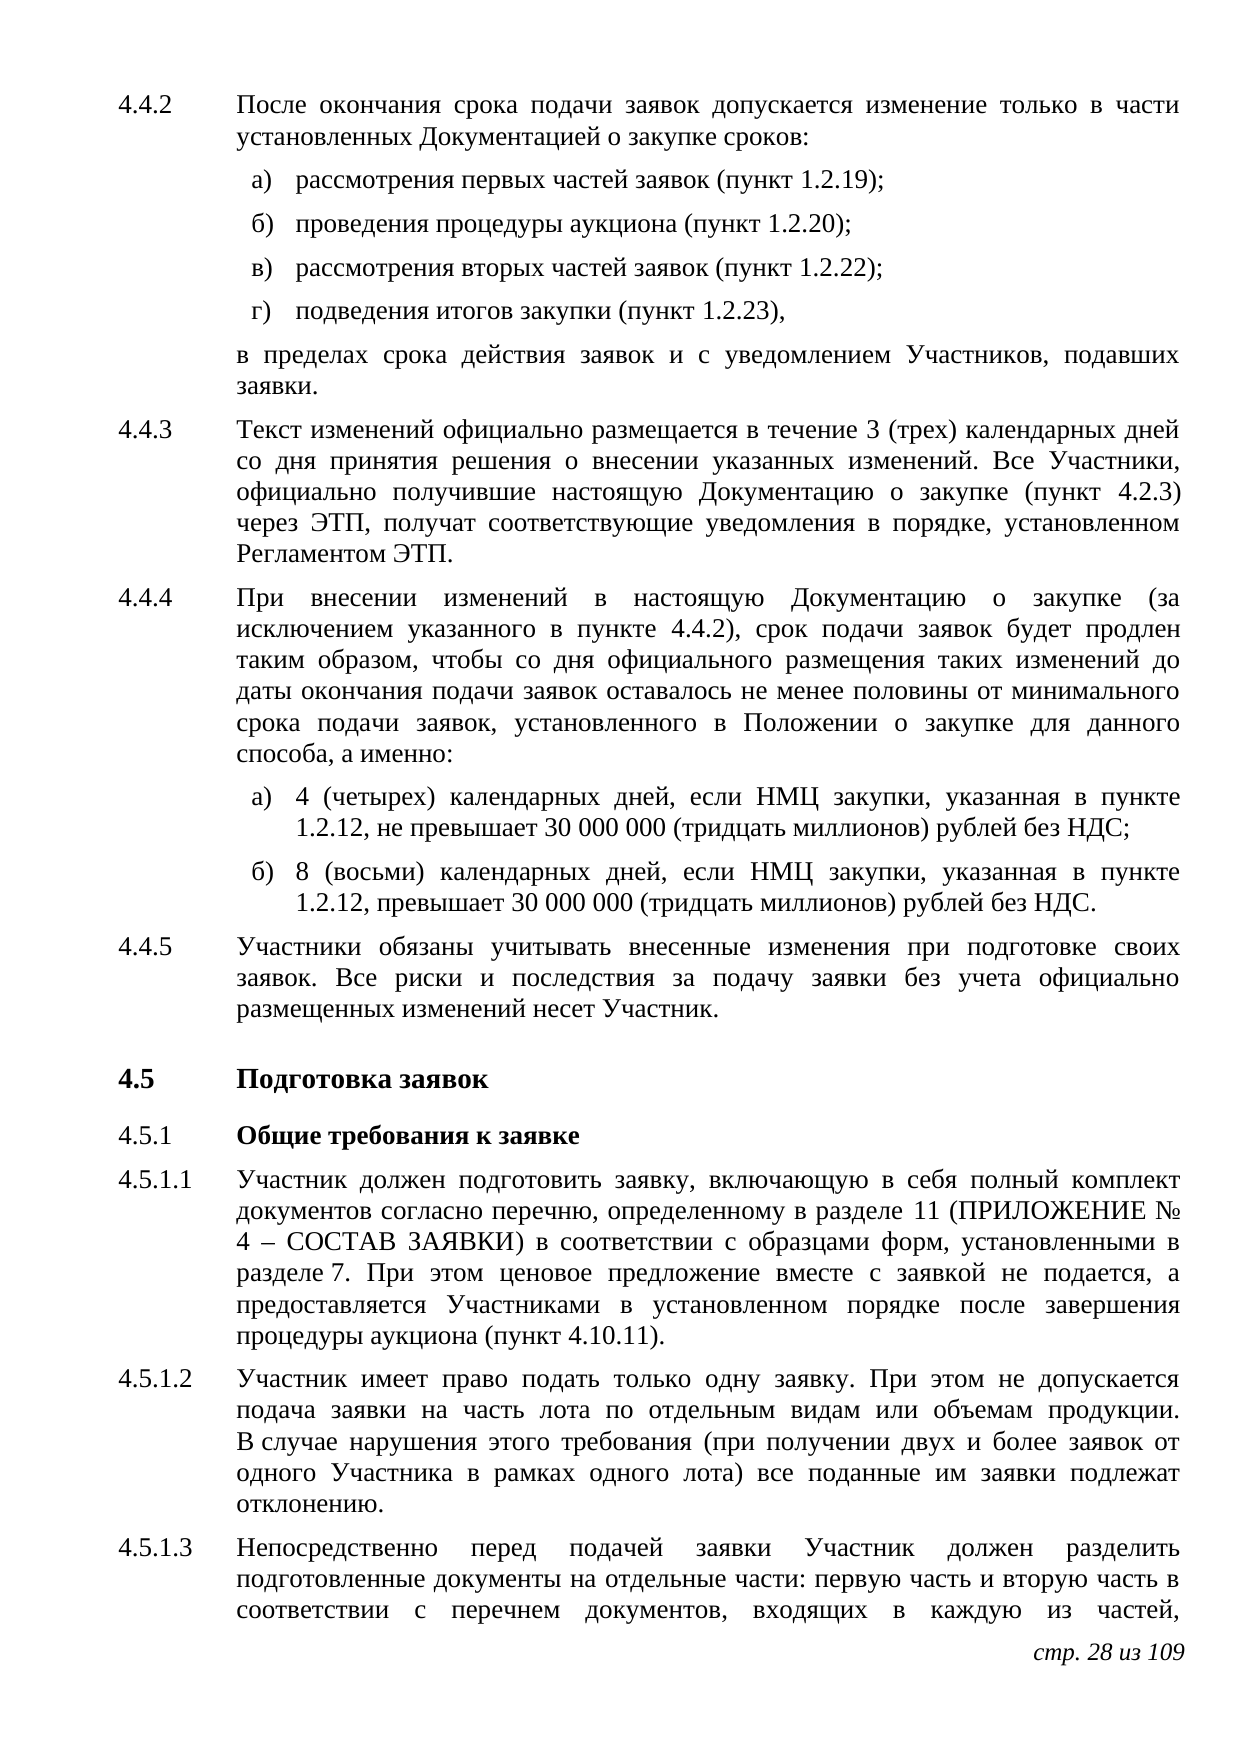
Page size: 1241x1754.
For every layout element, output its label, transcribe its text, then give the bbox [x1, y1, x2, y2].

list Участник имеет право подать только одну заявку. При этом не допускается подача заявки на часть лота по отдельным видам или объемам продукции. В случае нарушения этого требования (при получении двух и более заявок от одного Участника в рамках одного лота) все поданные им заявки подлежат отклонению. [118, 1362, 1181, 1518]
list рассмотрения первых частей заявок (пункт 1.2.19); [251, 163, 1181, 194]
list 4 (четырех) календарных дней, если НМЦ закупки, указанная в пункте 1.2.12, не превышает 30 000 000 (тридцать миллионов) рублей без НДС; [251, 780, 1181, 843]
list в пределах срока действия заявок и с уведомлением Участников, подавших заявки. [236, 338, 1181, 400]
subtitle Подготовка заявок [118, 1061, 1181, 1094]
list подведения итогов закупки (пункт 1.2.23), [251, 294, 1181, 326]
list Участник должен подготовить заявку, включающую в себя полный комплект документов согласно перечню, определенному в разделе 11 (ПРИЛОЖЕНИЕ № 4 – СОСТАВ ЗАЯВКИ) в соответствии с образцами форм, установленными в разделе 7. При этом ценовое предложение вместе с заявкой не подается, а предоставляется Участниками в установленном порядке после завершения процедуры аукциона (пункт 4.10.11). [118, 1163, 1181, 1350]
list 8 (восьми) календарных дней, если НМЦ закупки, указанная в пункте 1.2.12, превышает 30 000 000 (тридцать миллионов) рублей без НДС. [251, 855, 1181, 917]
text Текст изменений официально размещается в течение 3 (трех) календарных дней со дня принятия решения о внесении указанных изменений. Все Участники, официально получившие настоящую Документацию о закупке (пункт 4.2.3) через ЭТП, получат соответствующие уведомления в порядке, установленном Регламентом ЭТП. [118, 413, 1181, 568]
text Общие требования к заявке [118, 1119, 1181, 1151]
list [118, 1531, 1181, 1624]
list рассмотрения вторых частей заявок (пункт 1.2.22); [251, 251, 1181, 282]
list проведения процедуры аукциона (пункт 1.2.20); [251, 207, 1181, 238]
text После окончания срока подачи заявок допускается изменение только в части установленных Документацией о закупке сроков: [118, 89, 1181, 151]
text При внесении изменений в настоящую Документацию о закупке (за исключением указанного в пункте 4.4.2), срок подачи заявок будет продлен таким образом, чтобы со дня официального размещения таких изменений до даты окончания подачи заявок оставалось не менее половины от минимального срока подачи заявок, установленного в Положении о закупке для данного способа, а именно: [118, 581, 1181, 768]
text Участники обязаны учитывать внесенные изменения при подготовке своих заявок. Все риски и последствия за подачу заявки без учета официально размещенных изменений несет Участник. [118, 930, 1181, 1023]
